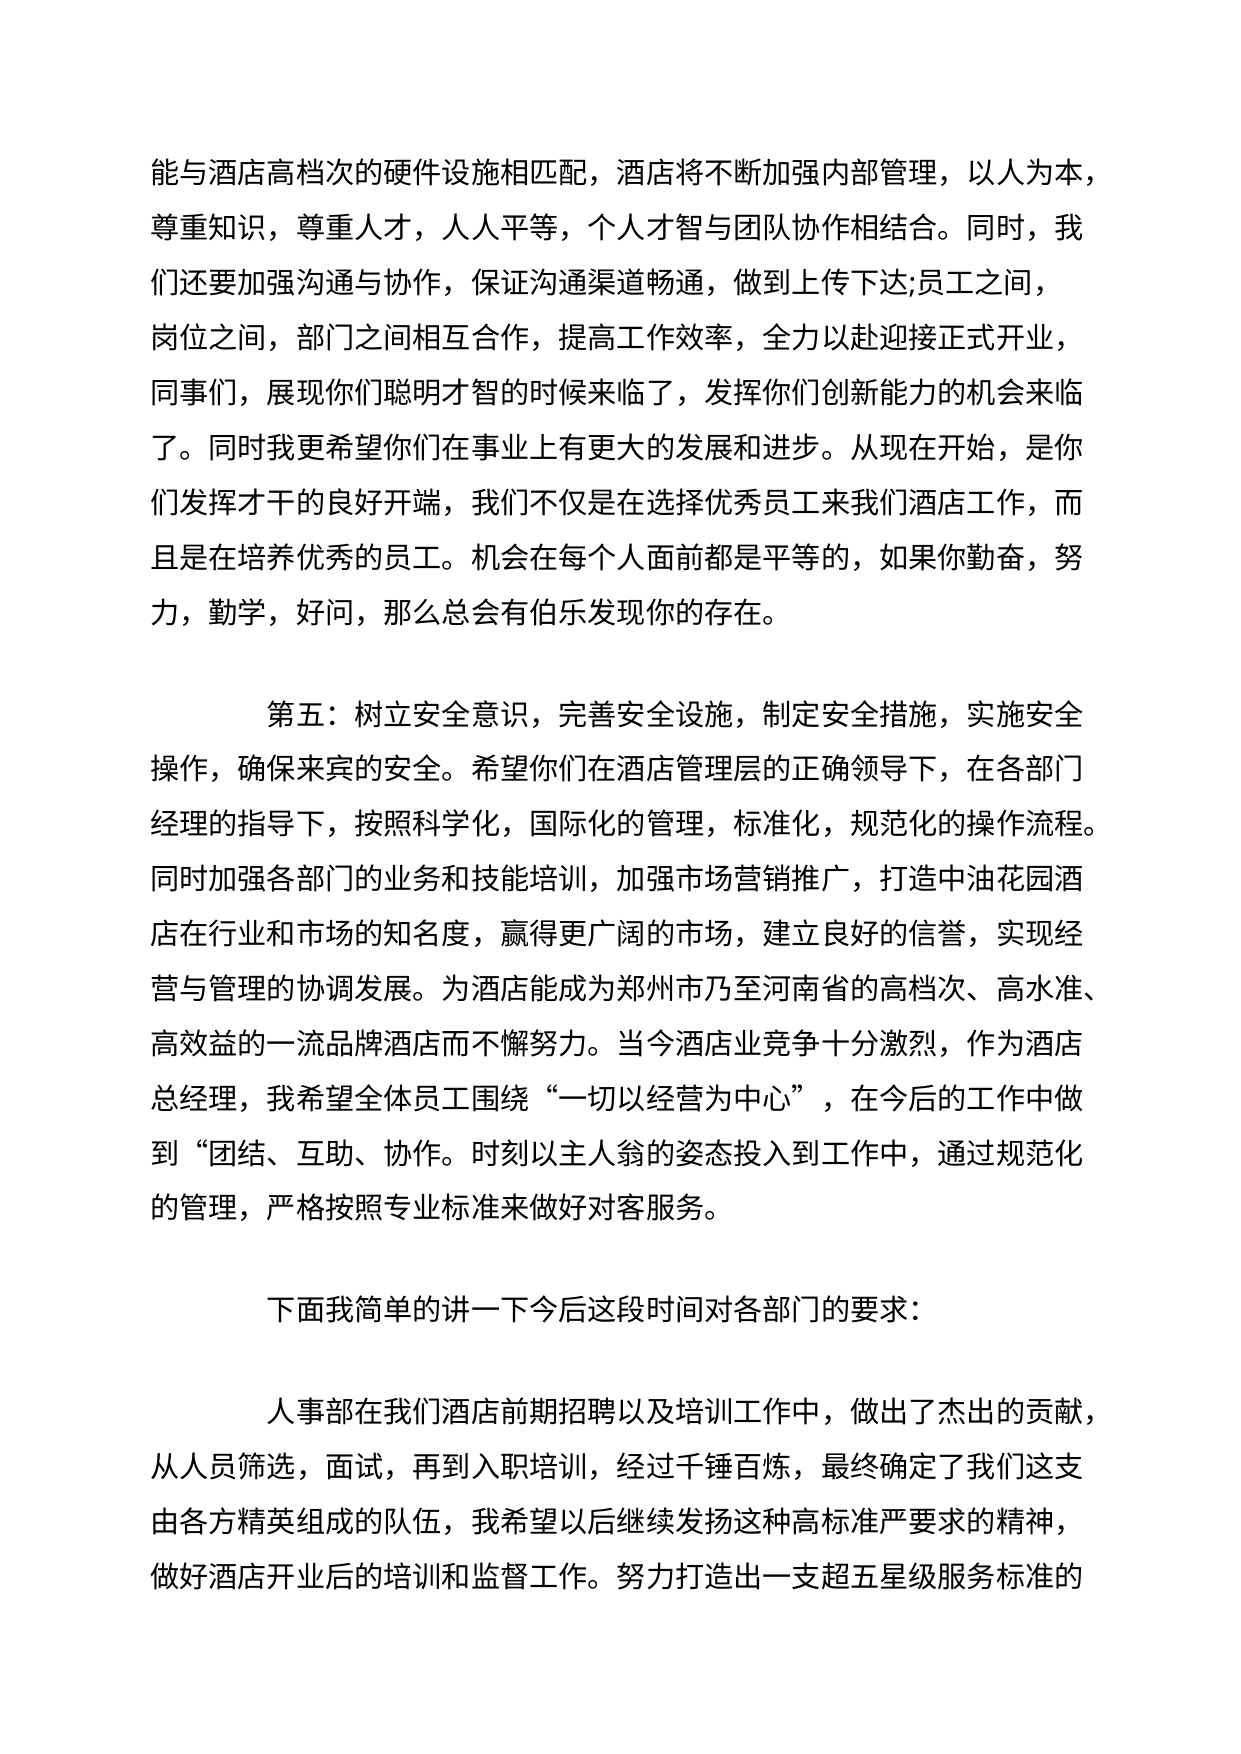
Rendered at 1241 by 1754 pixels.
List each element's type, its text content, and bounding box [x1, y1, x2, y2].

text 第五：树立安全意识，完善安全设施，制定安全措施，实施安全操作，确保来宾的安全。希望你们在酒店管理层的正确领导下，在各部门经理的指导下，按照科学化，国际化的管理，标准化，规范化的操作流程。同时加强各部门的业务和技能培训，加强市场营销推广，打造中油花园酒店在行业和市场的知名度，赢得更广阔的市场，建立良好的信誉，实现经营与管理的协调发展。为酒店能成为郑州市乃至河南省的高档次、高水准、高效益的一流品牌酒店而不懈努力。当今酒店业竞争十分激烈，作为酒店总经理，我希望全体员工围绕“一切以经营为中心”，在今后的工作中做到“团结、互助、协作。时刻以主人翁的姿态投入到工作中，通过规范化的管理，严格按照专业标准来做好对客服务。 [150, 691, 1090, 1227]
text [150, 1389, 1090, 1596]
text 下面我简单的讲一下今后这段时间对各部门的要求： [150, 1287, 1090, 1329]
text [150, 150, 1090, 632]
